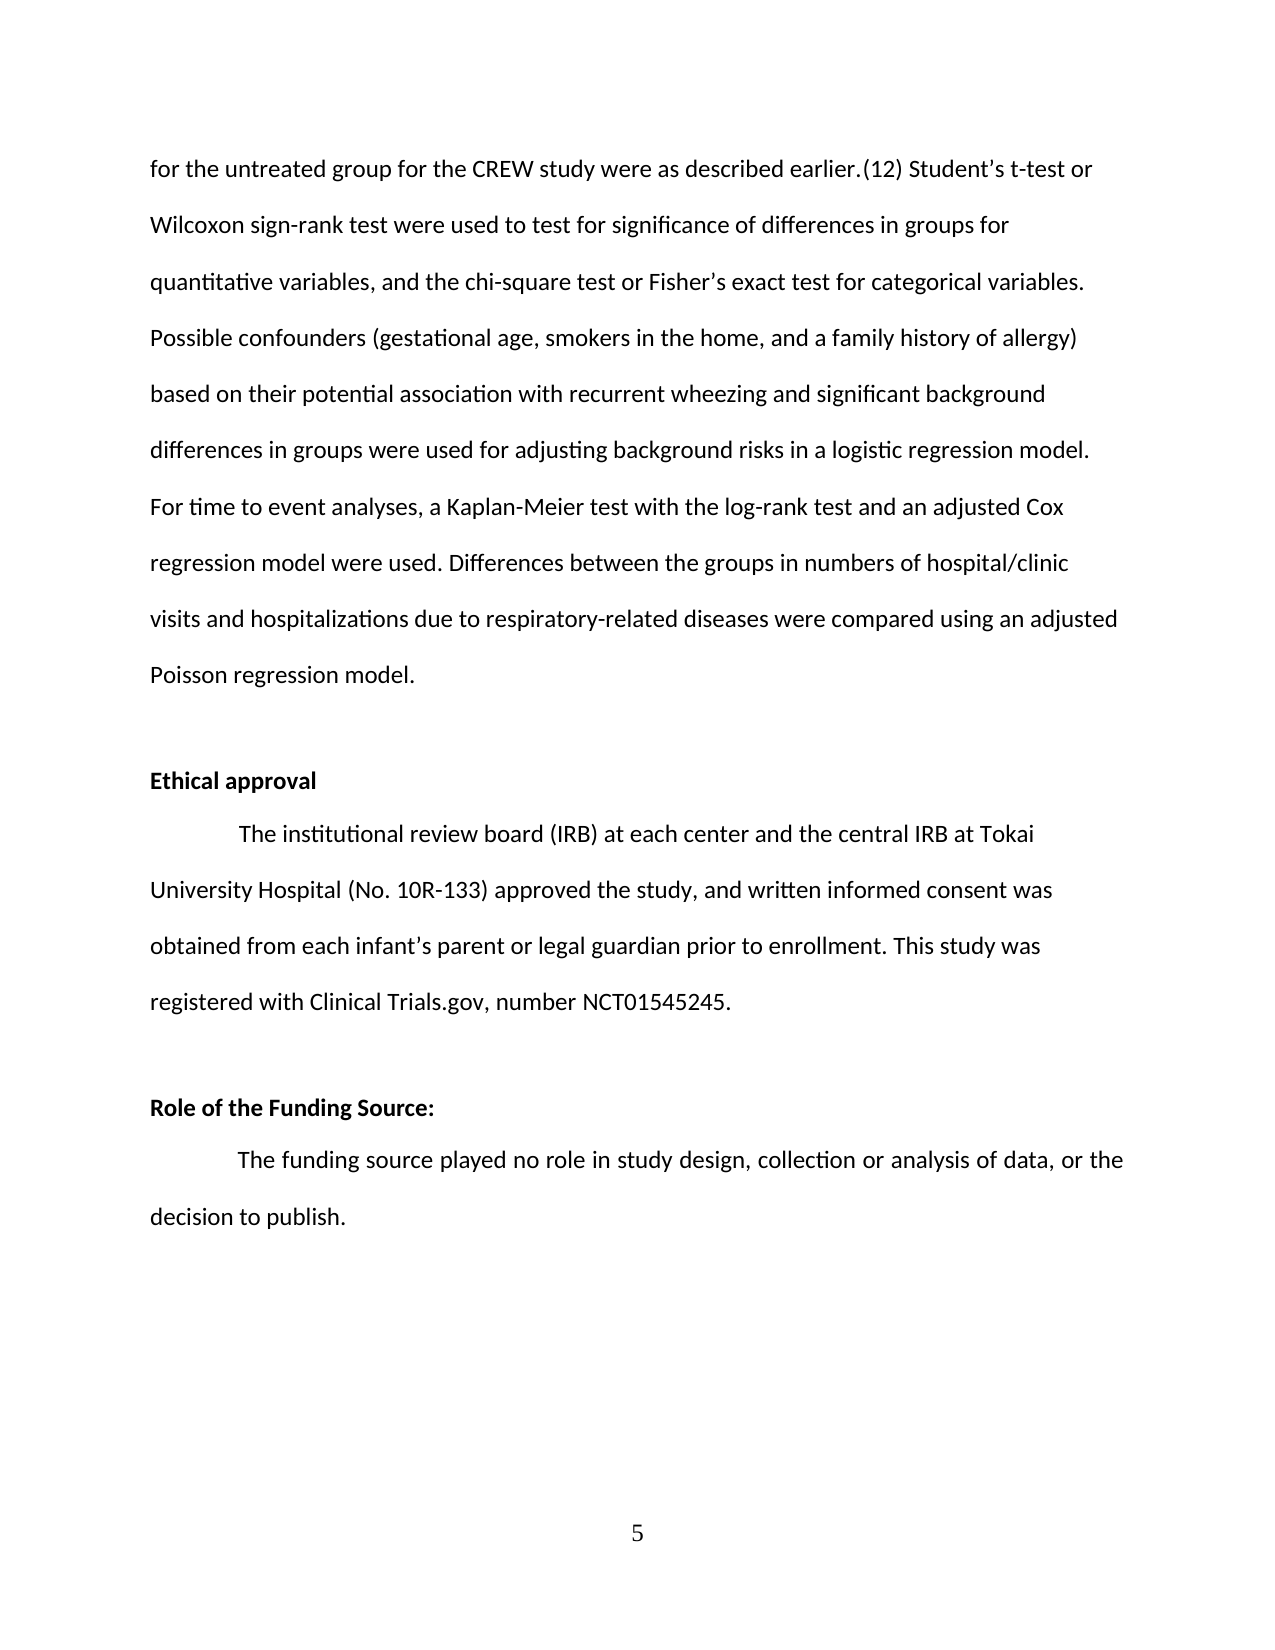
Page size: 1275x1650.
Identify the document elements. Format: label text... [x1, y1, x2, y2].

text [150, 150, 1124, 694]
text Role of the Funding Source: [150, 1088, 1124, 1126]
text The funding source played no role in study design, collection or analysis of data, or the decision to publish. [150, 1141, 1125, 1235]
text The institutional review board (IRB) at each center and the central IRB at Tokai University Hospital (No. 10R-133) approved the study, and written informed consent was obtained from each infant’s parent or legal guardian prior to enrollment. This study was registered with Clinical Trials.gov, number NCT01545245. [150, 814, 1125, 1021]
text Ethical approval [150, 762, 1124, 799]
